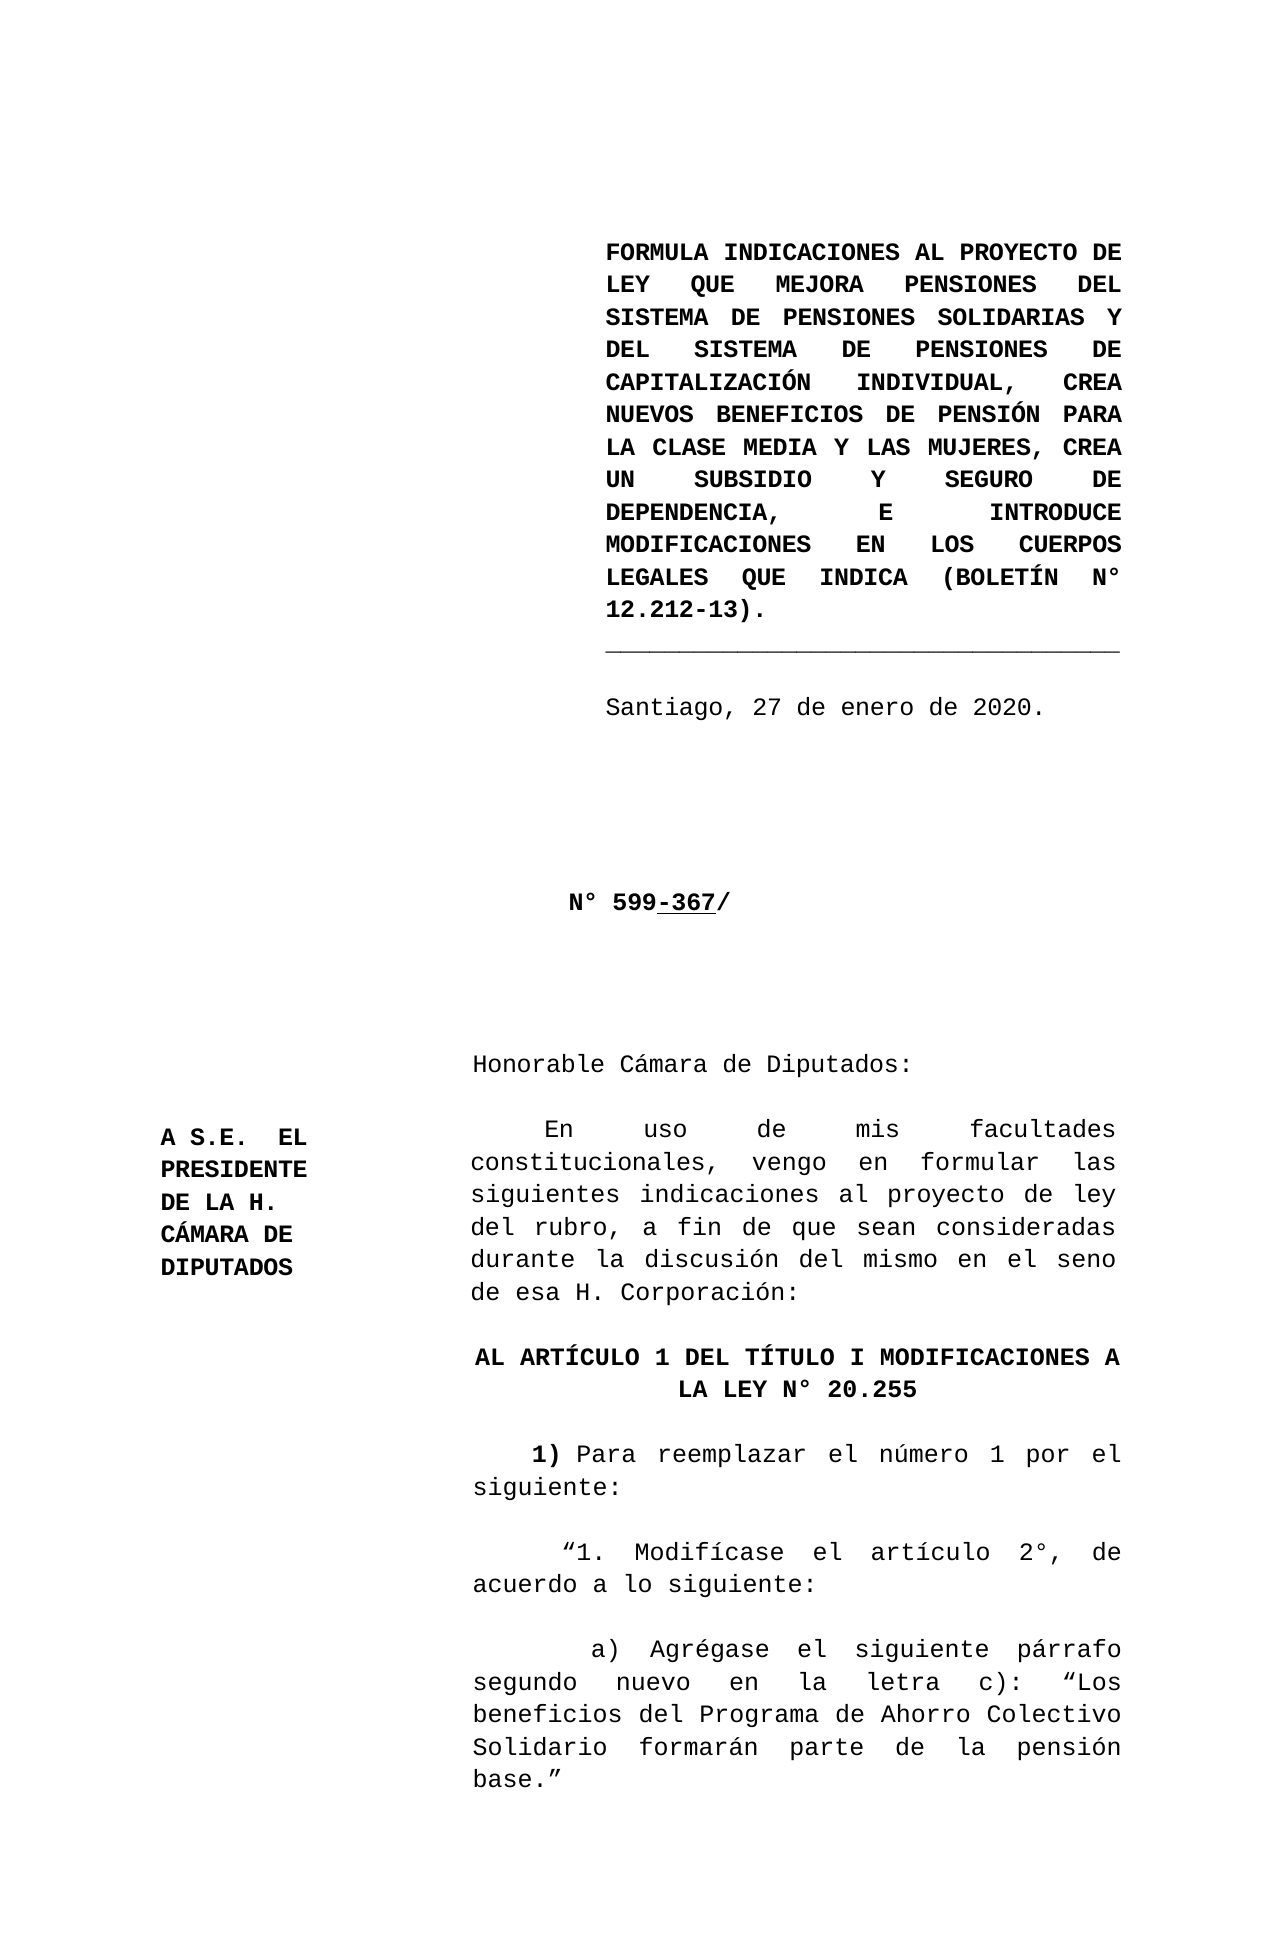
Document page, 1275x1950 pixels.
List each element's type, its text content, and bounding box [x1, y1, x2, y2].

text “1. Modifícase el artículo 2°, de acuerdo a lo siguiente: [472, 1539, 1122, 1600]
text Santiago, 27 de enero de 2020. [605, 694, 1122, 723]
list Para reemplazar el número 1 por el siguiente: [472, 1442, 1122, 1503]
text Honorable Cámara de Diputados: [472, 1052, 1122, 1080]
list Agrégase el siguiente párrafo segundo nuevo en la letra c): “Los beneficios del Programa de Ahorro Colectivo Solidario formarán parte de la pensión base.” [472, 1637, 1122, 1795]
text En uso de mis facultades constitucionales, vengo en formular las siguientes indicaciones al proyecto de ley del rubro, a fin de que sean consideradas durante la discusión del mismo en el seno de esa H. Corporación: [177, 1117, 1117, 1308]
text DE LA H. [160, 1189, 456, 1218]
text FORMULA INDICACIONES AL PROYECTO DE LEY QUE MEJORA PENSIONES DEL SISTEMA DE PENSIONES SOLIDARIAS Y DEL SISTEMA DE PENSIONES DE CAPITALIZACIÓN INDIVIDUAL, CREA NUEVOS BENEFICIOS DE PENSIÓN PARA LA CLASE MEDIA Y LAS MUJERES, CREA UN SUBSIDIO Y SEGURO DE DEPENDENCIA, E INTRODUCE MODIFICACIONES EN LOS CUERPOS LEGALES QUE INDICA (BOLETÍN N° 12.212-13). [605, 239, 1122, 625]
text PRESIDENTE [160, 1157, 456, 1185]
text DIPUTADOS [160, 1254, 456, 1283]
text N° 599-367/ [177, 889, 1122, 918]
text ___________________________________ [605, 629, 1122, 658]
text A S.E. EL [160, 1124, 456, 1153]
text AL ARTÍCULO 1 DEL TÍTULO I MODIFICACIONES A LA LEY N° 20.255 [472, 1344, 1122, 1405]
text CÁMARA DE [160, 1222, 456, 1250]
